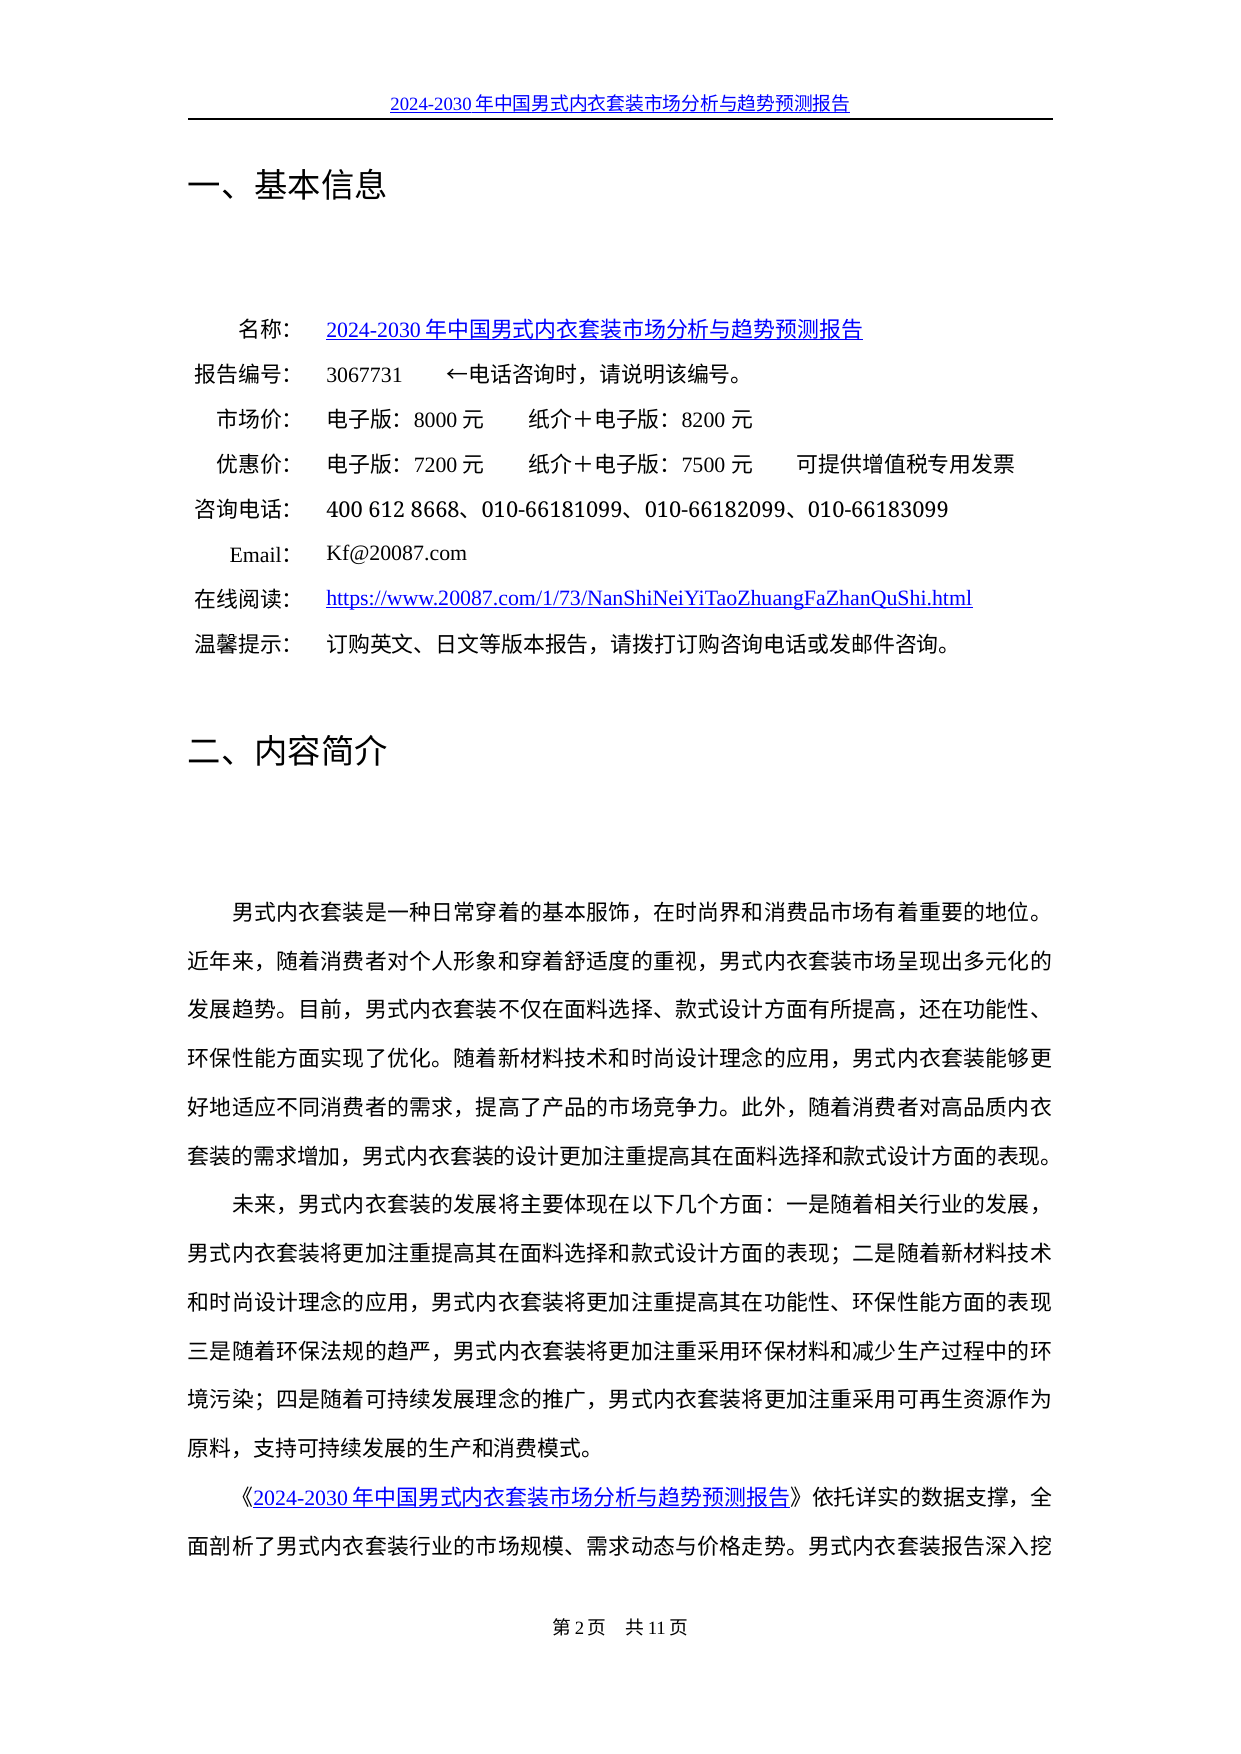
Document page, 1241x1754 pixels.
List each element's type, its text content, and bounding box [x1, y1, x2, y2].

table_cell Kf@20087.com [315, 537, 1073, 582]
table_cell 在线阅读： [167, 582, 315, 627]
table_header 2024-2030年中国男式内衣套装市场分析与趋势预测报告 [315, 312, 1073, 357]
title 二、内容简介 [187, 717, 1053, 782]
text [187, 894, 1053, 1561]
table_cell 电子版：8000 元 纸介＋电子版：8200 元 [315, 402, 1073, 447]
table_cell 报告编号： [167, 357, 315, 402]
table_cell 电子版：7200 元 纸介＋电子版：7500 元 可提供增值税专用发票 [315, 447, 1073, 492]
table_cell 咨询电话： [167, 492, 315, 537]
table_cell [315, 582, 1073, 627]
table_cell 订购英文、日文等版本报告，请拨打订购咨询电话或发邮件咨询。 [315, 627, 1073, 672]
table_cell Email： [167, 537, 315, 582]
title 一、基本信息 [187, 150, 1053, 215]
table_cell 市场价： [167, 402, 315, 447]
table_header 名称： [167, 312, 315, 357]
table_cell 3067731 ←电话咨询时，请说明该编号。 [315, 357, 1073, 402]
table_cell 优惠价： [167, 447, 315, 492]
table_cell 400 612 8668、010-66181099、010-66182099、010-66183099 [315, 492, 1073, 537]
table_cell 温馨提示： [167, 627, 315, 672]
